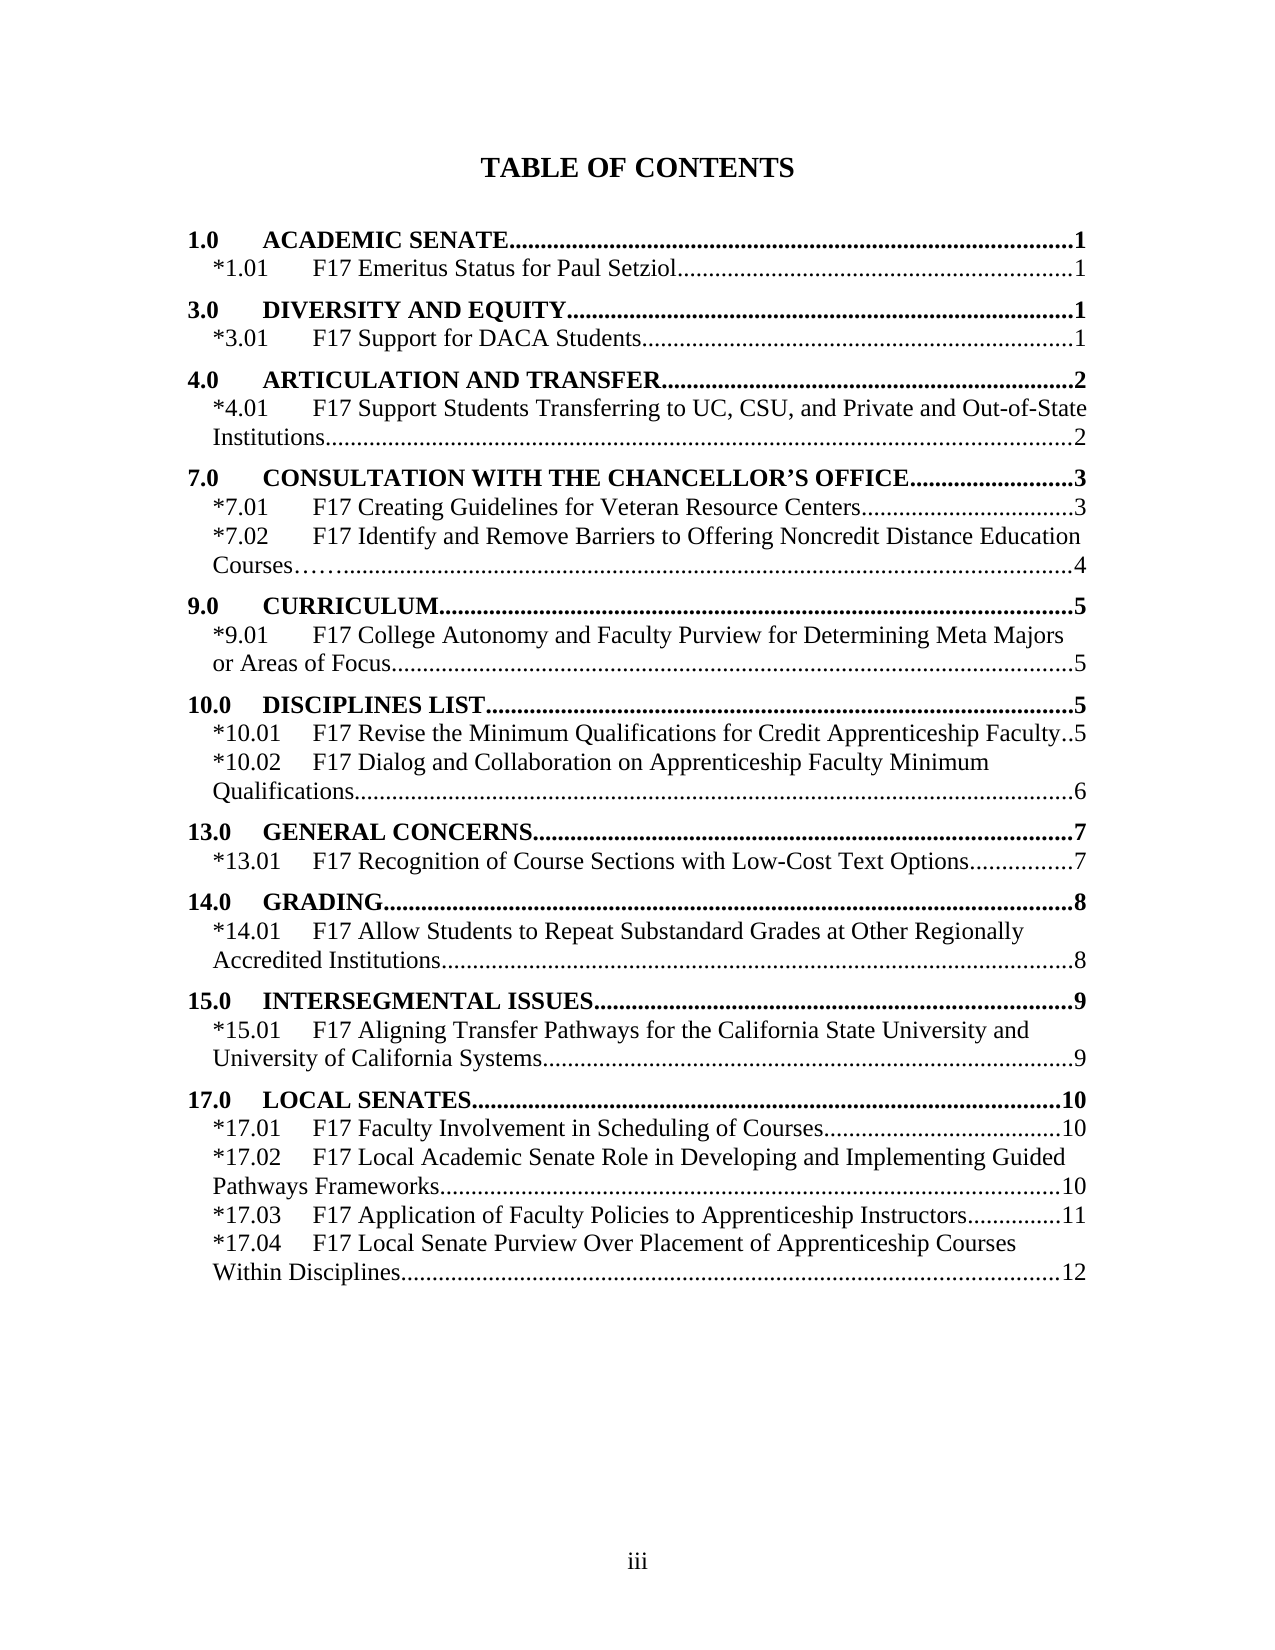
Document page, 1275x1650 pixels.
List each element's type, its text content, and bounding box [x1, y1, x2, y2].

text 15.0 INTERSEGMENTAL ISSUES 9 [187, 986, 1087, 1015]
text *17.02 F17 Local Academic Senate Role in Developing and Implementing Guided Pathways Frameworks 10 [212, 1142, 1087, 1200]
text *17.04 F17 Local Senate Purview Over Placement of Apprenticeship Courses Within Disciplines 12 [212, 1228, 1087, 1286]
text 7.0 CONSULTATION WITH THE CHANCELLOR’S OFFICE 3 [187, 463, 1087, 492]
text 17.0 LOCAL SENATES 10 [187, 1085, 1087, 1113]
text 13.0 GENERAL CONCERNS 7 [187, 817, 1087, 846]
text 4.0 ARTICULATION AND TRANSFER 2 [187, 365, 1087, 393]
text *1.01 F17 Emeritus Status for Paul Setziol 1 [212, 253, 1087, 282]
text *17.03 F17 Application of Faculty Policies to Apprenticeship Instructors 11 [212, 1200, 1087, 1228]
text *9.01 F17 College Autonomy and Faculty Purview for Determining Meta Majors or Areas of Focus 5 [212, 620, 1087, 677]
text *3.01 F17 Support for DACA Students 1 [212, 323, 1087, 352]
text *13.01 F17 Recognition of Course Sections with Low-Cost Text Options 7 [212, 846, 1087, 875]
text 10.0 DISCIPLINES LIST 5 [187, 690, 1087, 718]
text TABLE OF CONTENTS [187, 150, 1087, 183]
text *10.01 F17 Revise the Minimum Qualifications for Credit Apprenticeship Faculty 5 [212, 718, 1087, 747]
text 1.0 ACADEMIC SENATE 1 [187, 225, 1087, 253]
text *14.01 F17 Allow Students to Repeat Substandard Grades at Other Regionally Accredited Institutions 8 [212, 916, 1087, 973]
text 14.0 GRADING 8 [187, 887, 1087, 916]
text *10.02 F17 Dialog and Collaboration on Apprenticeship Faculty Minimum Qualifications 6 [212, 747, 1087, 805]
text *7.01 F17 Creating Guidelines for Veteran Resource Centers 3 [212, 492, 1087, 521]
text *4.01 F17 Support Students Transferring to UC, CSU, and Private and Out-of-State Institutions 2 [212, 393, 1087, 451]
text 9.0 CURRICULUM 5 [187, 591, 1087, 620]
text *15.01 F17 Aligning Transfer Pathways for the California State University and University of California Systems 9 [212, 1015, 1087, 1072]
text *17.01 F17 Faculty Involvement in Scheduling of Courses 10 [212, 1113, 1087, 1142]
text 3.0 DIVERSITY AND EQUITY 1 [187, 295, 1087, 323]
text *7.02 F17 Identify and Remove Barriers to Offering Noncredit Distance Education Courses…… 4 [212, 521, 1087, 578]
